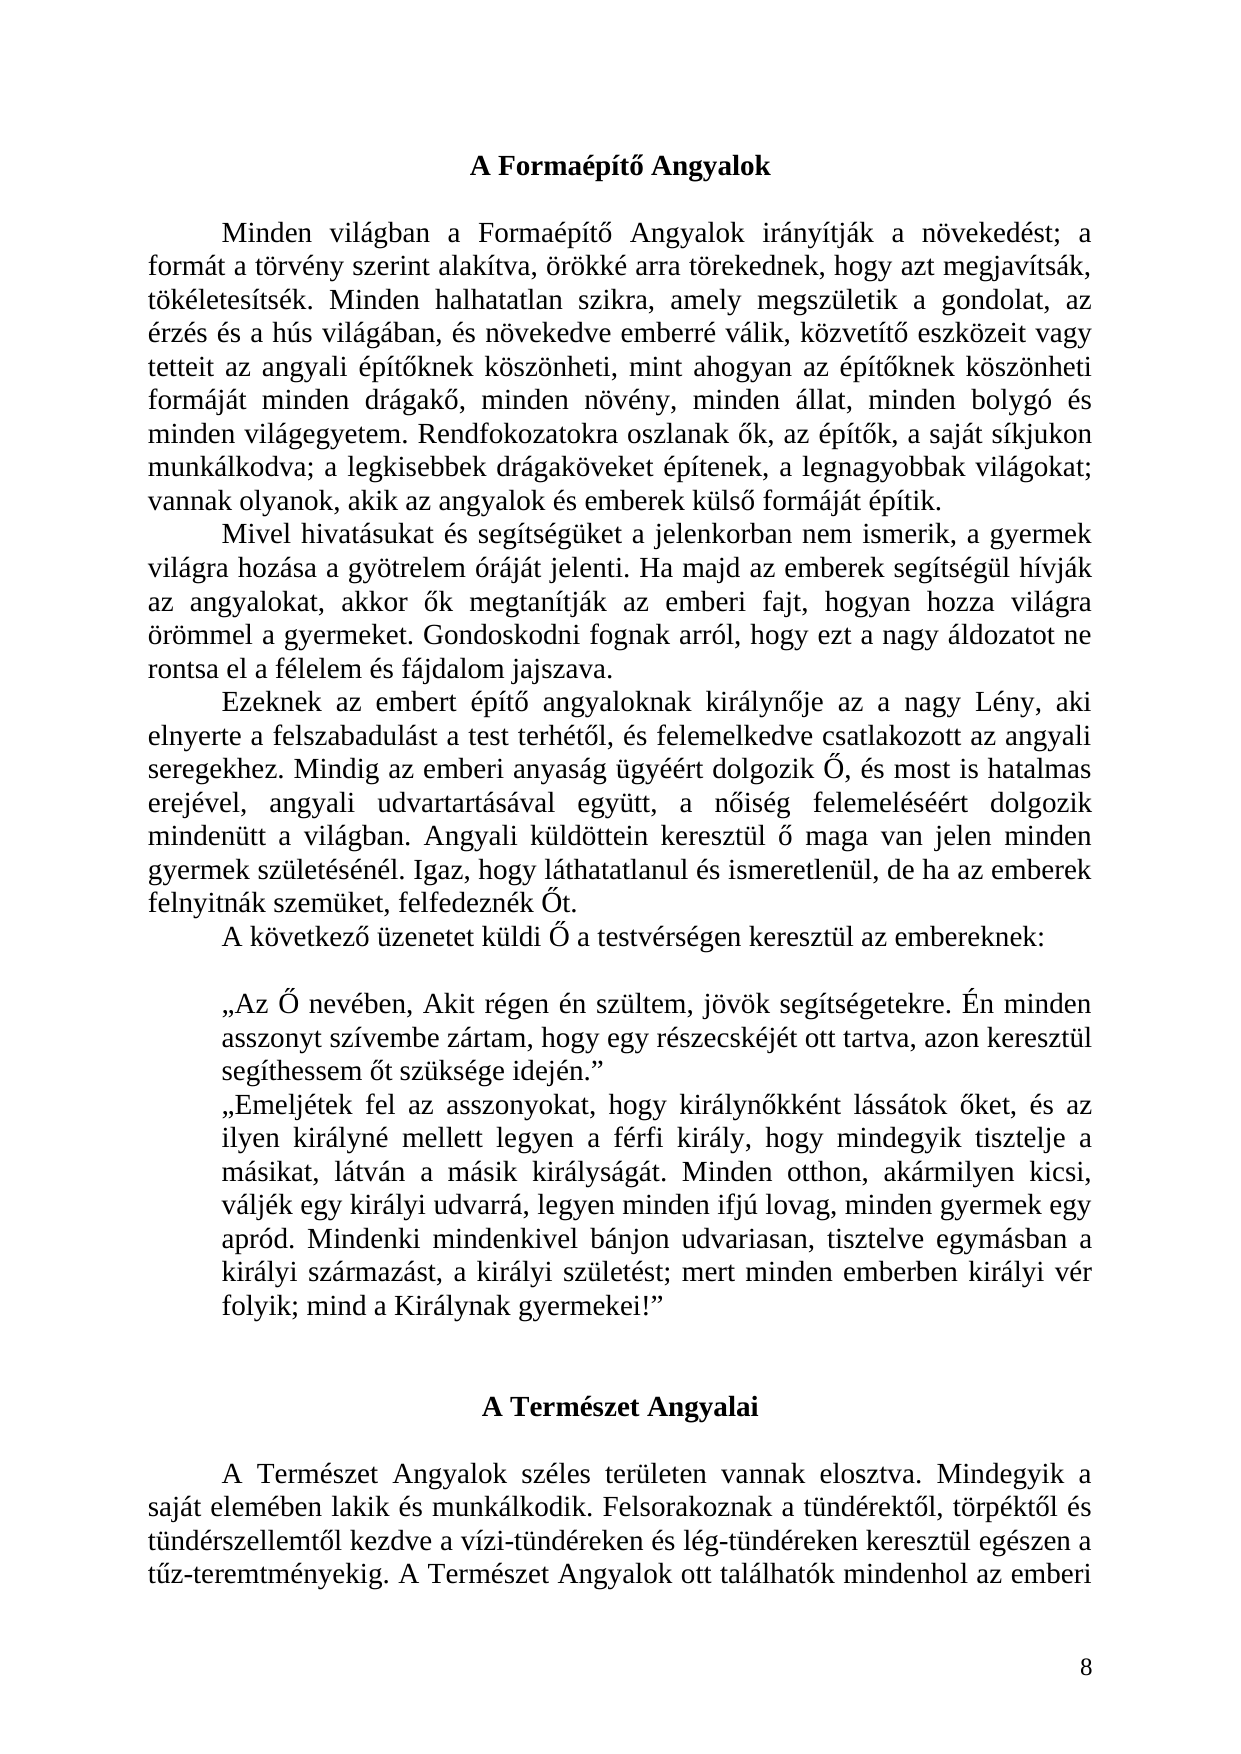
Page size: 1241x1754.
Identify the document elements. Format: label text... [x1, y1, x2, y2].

text „Emeljétek fel az asszonyokat, hogy királynőkként lássátok őket, és az ilyen királyné mellett legyen a férfi király, hogy mindegyik tisztelje a másikat, látván a másik királyságát. Minden otthon, akármilyen kicsi, váljék egy királyi udvarrá, legyen minden ifjú lovag, minden gyermek egy apród. Mindenki mindenkivel bánjon udvariasan, tisztelve egymásban a királyi származást, a királyi születést; mert minden emberben királyi vér folyik; mind a Királynak gyermekei!” [221, 1087, 1093, 1322]
text „Az Ő nevében, Akit régen én szültem, jövök segítségetekre. Én minden asszonyt szívembe zártam, hogy egy részecskéjét ott tartva, azon keresztül segíthessem őt szüksége idején.” [221, 986, 1093, 1087]
text Ezeknek az embert építő angyaloknak királynője az a nagy Lény, aki elnyerte a felszabadulást a test terhétől, és felemelkedve csatlakozott az angyali seregekhez. Mindig az emberi anyaság ügyéért dolgozik Ő, és most is hatalmas erejével, angyali udvartartásával együtt, a nőiség felemeléséért dolgozik mindenütt a világban. Angyali küldöttein keresztül ő maga van jelen minden gyermek születésénél. Igaz, hogy láthatatlanul és ismeretlenül, de ha az emberek felnyitnák szemüket, felfedeznék Őt. [148, 684, 1093, 919]
text Minden világban a Formaépítő Angyalok irányítják a növekedést; a formát a törvény szerint alakítva, örökké arra törekednek, hogy azt megjavítsák, tökéletesítsék. Minden halhatatlan szikra, amely megszületik a gondolat, az érzés és a hús világában, és növekedve emberré válik, közvetítő eszközeit vagy tetteit az angyali építőknek köszönheti, mint ahogyan az építőknek köszönheti formáját minden drágakő, minden növény, minden állat, minden bolygó és minden világegyetem. Rendfokozatokra oszlanak ők, az építők, a saját síkjukon munkálkodva; a legkisebbek drágaköveket építenek, a legnagyobbak világokat; vannak olyanok, akik az angyalok és emberek külső formáját építik. [148, 215, 1093, 517]
text A Természet Angyalai [148, 1389, 1093, 1422]
text A Formaépítő Angyalok [148, 148, 1093, 181]
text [148, 1456, 1093, 1590]
text Mivel hivatásukat és segítségüket a jelenkorban nem ismerik, a gyermek világra hozása a gyötrelem óráját jelenti. Ha majd az emberek segítségül hívják az angyalokat, akkor ők megtanítják az emberi fajt, hogyan hozza világra örömmel a gyermeket. Gondoskodni fognak arról, hogy ezt a nagy áldozatot ne rontsa el a félelem és fájdalom jajszava. [148, 517, 1093, 684]
text A következő üzenetet küldi Ő a testvérségen keresztül az embereknek: [148, 919, 1093, 953]
